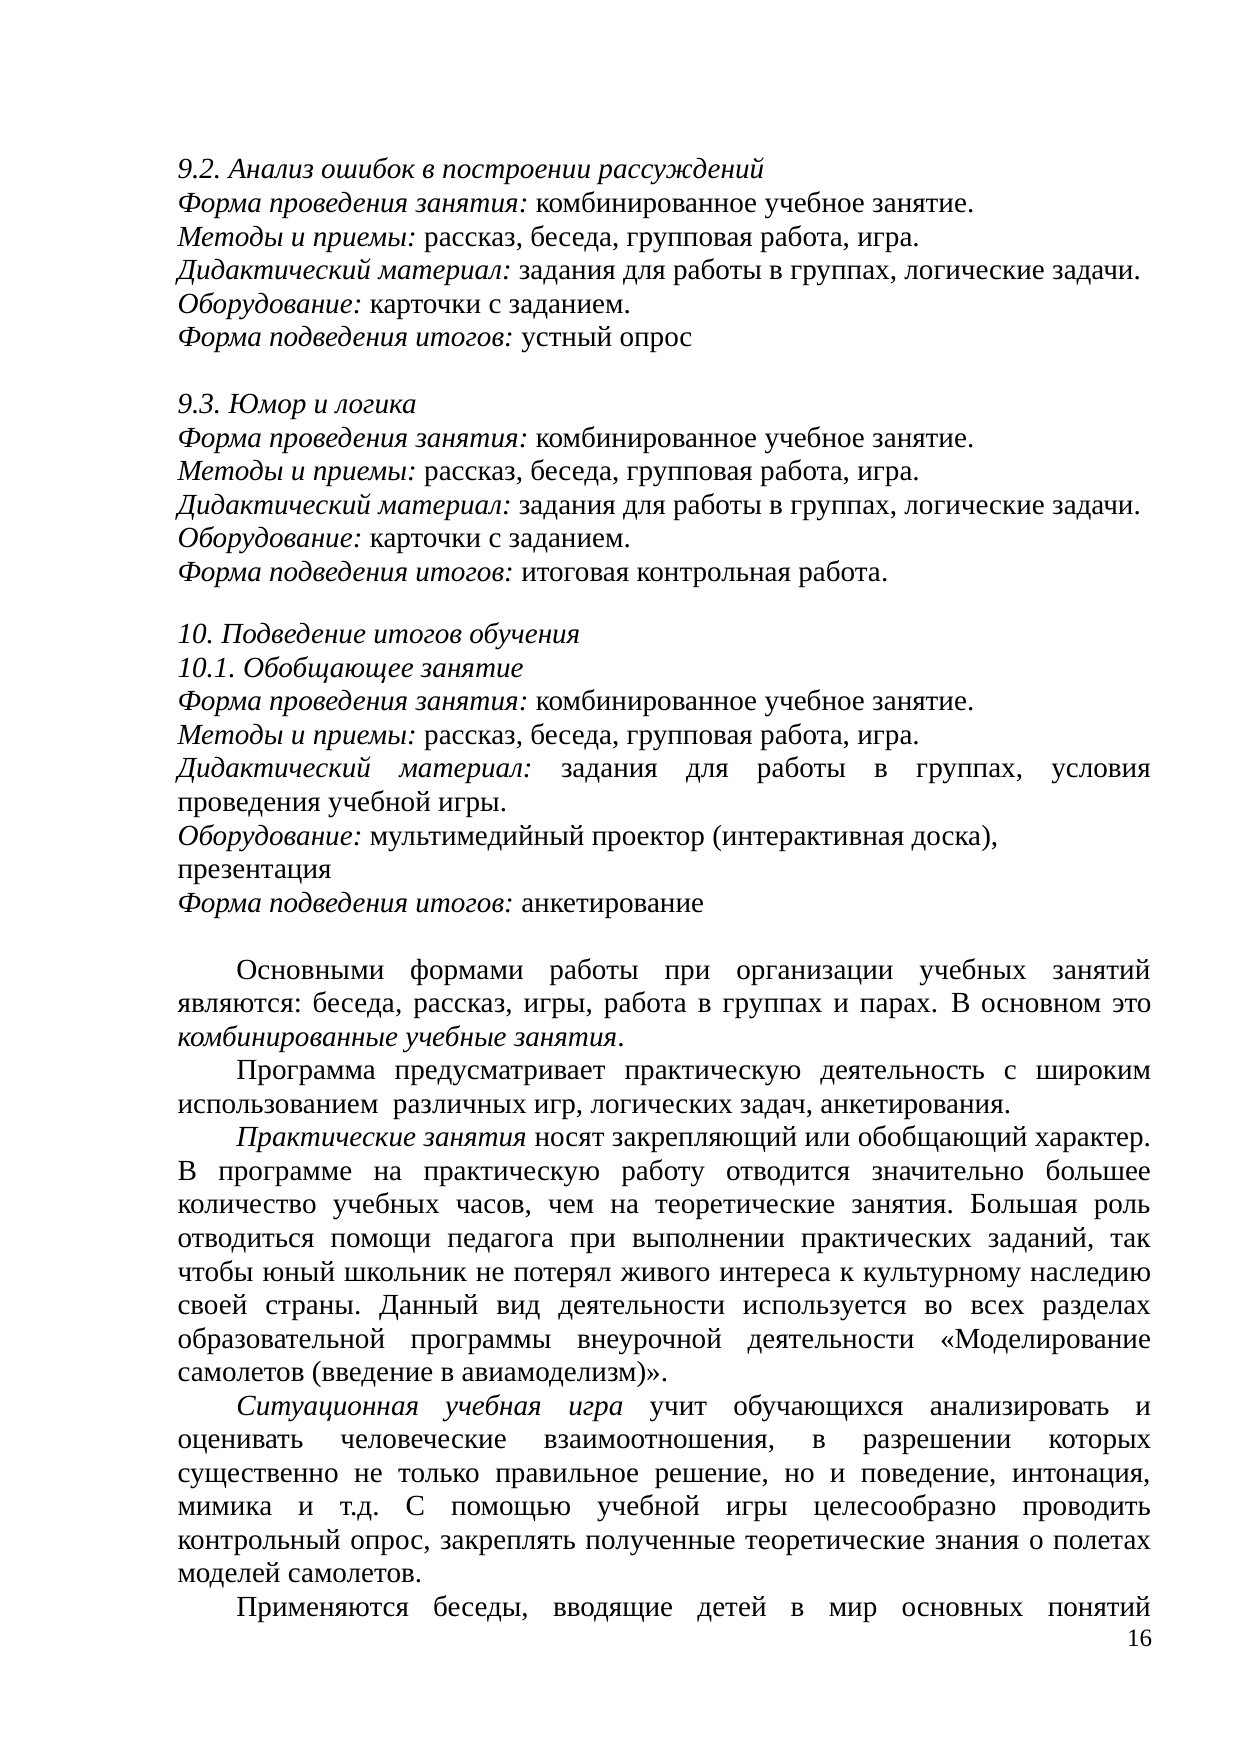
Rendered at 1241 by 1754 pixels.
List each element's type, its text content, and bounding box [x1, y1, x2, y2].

text Оборудование: мультимедийный проектор (интерактивная доска), презентация [177, 818, 1152, 885]
text Форма проведения занятия: комбинированное учебное занятие. [177, 420, 1152, 453]
text Форма подведения итогов: анкетирование [177, 885, 1152, 918]
text Оборудование: карточки с заданием. [177, 521, 1152, 554]
text Методы и приемы: рассказ, беседа, групповая работа, игра. [177, 717, 1152, 751]
text Дидактический материал: задания для работы в группах, условия проведения учебной игры. [177, 751, 1152, 818]
text Форма подведения итогов: устный опрос [177, 319, 1152, 353]
text Программа предусматривает практическую деятельность с широким использованием различных игр, логических задач, анкетирования. [177, 1052, 1152, 1119]
text Дидактический материал: задания для работы в группах, логические задачи. [177, 252, 1152, 286]
text Основными формами работы при организации учебных занятий являются: беседа, рассказ, игры, работа в группах и парах. В основном это комбинированные учебные занятия. [177, 952, 1152, 1052]
text Форма проведения занятия: комбинированное учебное занятие. [177, 683, 1152, 717]
text Оборудование: карточки с заданием. [177, 286, 1152, 319]
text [177, 1589, 1152, 1623]
text Дидактический материал: задания для работы в группах, логические задачи. [177, 487, 1152, 521]
text Методы и приемы: рассказ, беседа, групповая работа, игра. [177, 219, 1152, 252]
text Форма проведения занятия: комбинированное учебное занятие. [177, 185, 1152, 219]
text Методы и приемы: рассказ, беседа, групповая работа, игра. [177, 453, 1152, 487]
text 10.1. Обобщающее занятие [177, 650, 1152, 683]
text Ситуационная учебная игра учит обучающихся анализировать и оценивать человеческие взаимоотношения, в разрешении которых существенно не только правильное решение, но и поведение, интонация, мимика и т.д. С помощью учебной игры целесообразно проводить контрольный опрос, закреплять полученные теоретические знания о полетах моделей самолетов. [177, 1388, 1152, 1589]
text 10. Подведение итогов обучения [177, 616, 1152, 650]
text 9.2. Анализ ошибок в построении рассуждений [177, 152, 1152, 185]
text Форма подведения итогов: итоговая контрольная работа. [177, 554, 1152, 588]
text 9.3. Юмор и логика [177, 386, 1152, 420]
text Практические занятия носят закрепляющий или обобщающий характер. В программе на практическую работу отводится значительно большее количество учебных часов, чем на теоретические занятия. Большая роль отводиться помощи педагога при выполнении практических заданий, так чтобы юный школьник не потерял живого интереса к культурному наследию своей страны. Данный вид деятельности используется во всех разделах образовательной программы внеурочной деятельности «Моделирование самолетов (введение в авиамоделизм)». [177, 1119, 1152, 1388]
